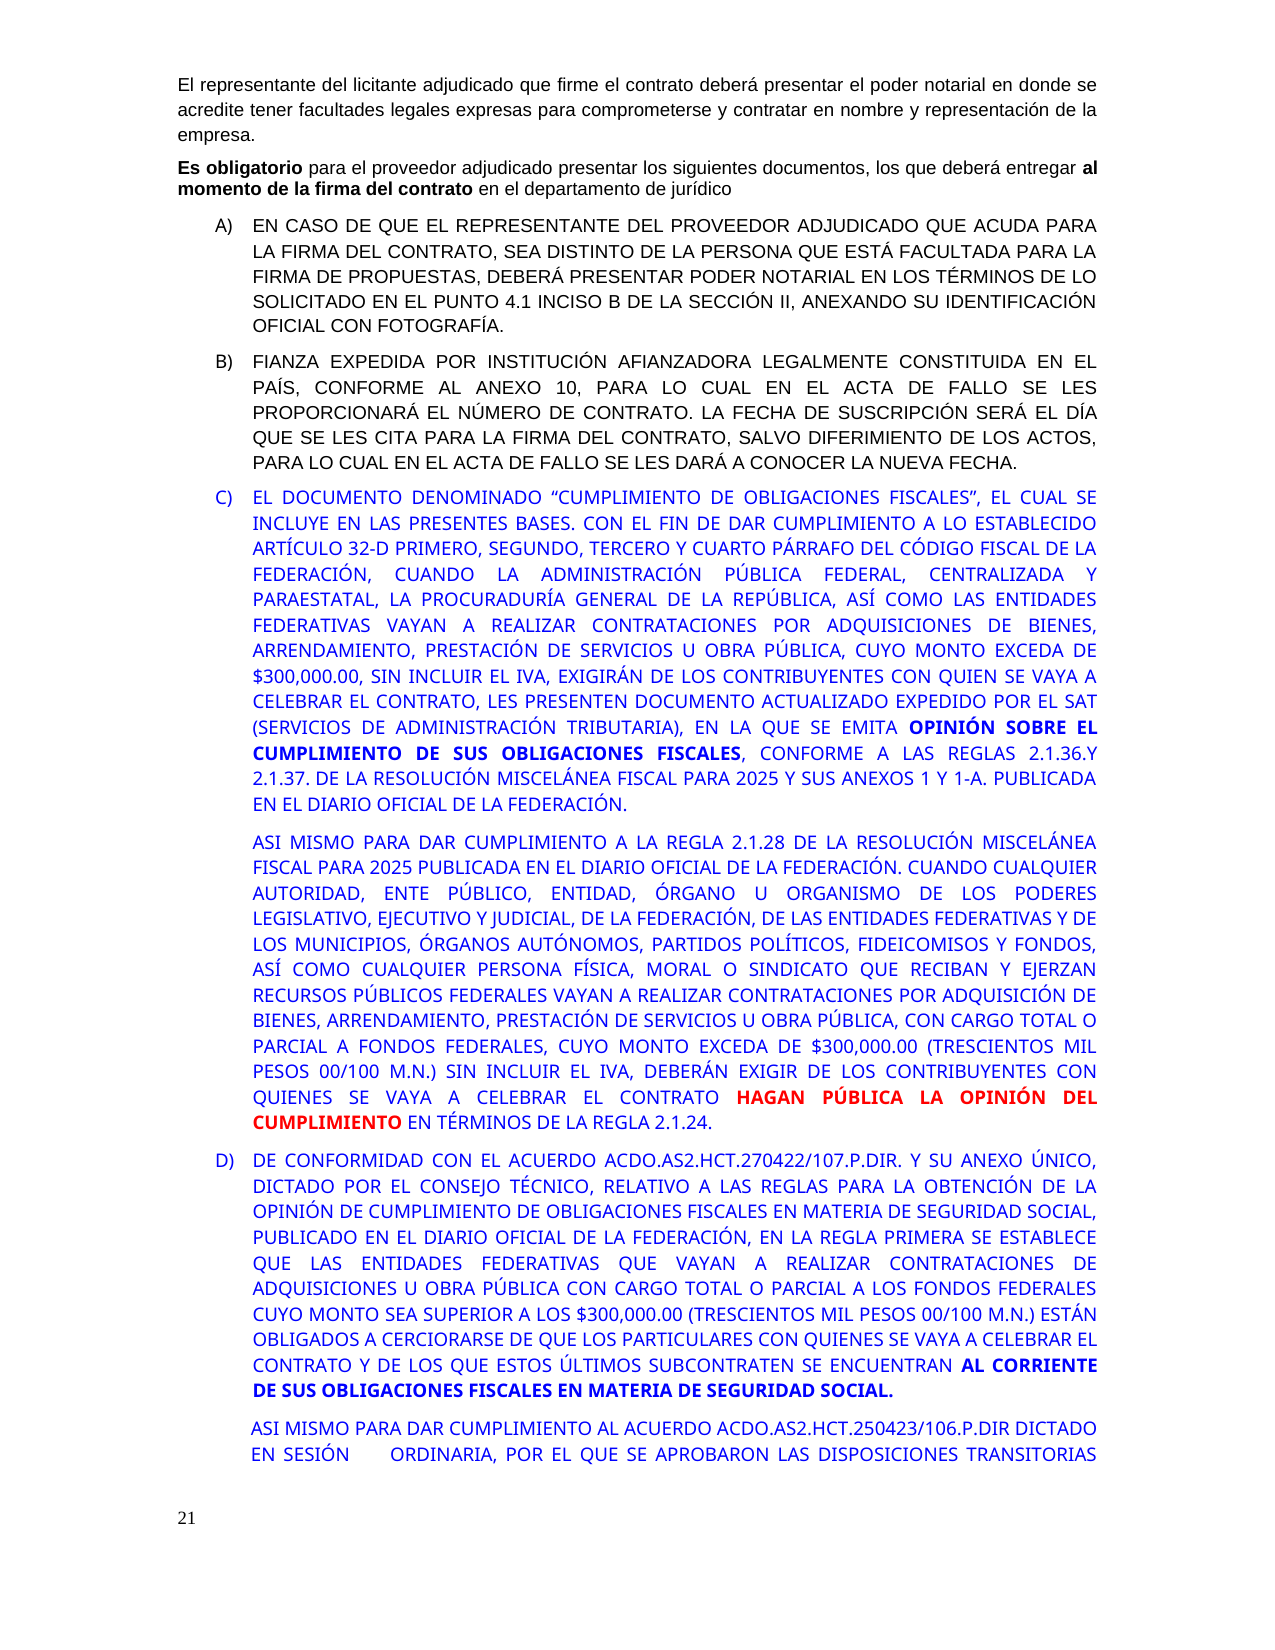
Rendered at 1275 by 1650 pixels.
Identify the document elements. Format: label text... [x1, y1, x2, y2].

list FIANZA EXPEDIDA POR INSTITUCIÓN AFIANZADORA LEGALMENTE CONSTITUIDA EN EL PAÍS, CONFORME AL ANEXO 10, PARA LO CUAL EN EL ACTA DE FALLO SE LES PROPORCIONARÁ EL NÚMERO DE CONTRATO. LA FECHA DE SUSCRIPCIÓN SERÁ EL DÍA QUE SE LES CITA PARA LA FIRMA DEL CONTRATO, SALVO DIFERIMIENTO DE LOS ACTOS, PARA LO CUAL EN EL ACTA DE FALLO SE LES DARÁ A CONOCER LA NUEVA FECHA. [215, 348, 1098, 473]
list EN CASO DE QUE EL REPRESENTANTE DEL PROVEEDOR ADJUDICADO QUE ACUDA PARA LA FIRMA DEL CONTRATO, SEA DISTINTO DE LA PERSONA QUE ESTÁ FACULTADA PARA LA FIRMA DE PROPUESTAS, DEBERÁ PRESENTAR PODER NOTARIAL EN LOS TÉRMINOS DE LO SOLICITADO EN EL PUNTO 4.1 INCISO B DE LA SECCIÓN II, ANEXANDO SU IDENTIFICACIÓN OFICIAL CON FOTOGRAFÍA. [215, 212, 1098, 337]
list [251, 1415, 1098, 1466]
list DE CONFORMIDAD CON EL ACUERDO ACDO.AS2.HCT.270422/107.P.DIR. Y SU ANEXO ÚNICO, DICTADO POR EL CONSEJO TÉCNICO, RELATIVO A LAS REGLAS PARA LA OBTENCIÓN DE LA OPINIÓN DE CUMPLIMIENTO DE OBLIGACIONES FISCALES EN MATERIA DE SEGURIDAD SOCIAL, PUBLICADO EN EL DIARIO OFICIAL DE LA FEDERACIÓN, EN LA REGLA PRIMERA SE ESTABLECE QUE LAS ENTIDADES FEDERATIVAS QUE VAYAN A REALIZAR CONTRATACIONES DE ADQUISICIONES U OBRA PÚBLICA CON CARGO TOTAL O PARCIAL A LOS FONDOS FEDERALES CUYO MONTO SEA SUPERIOR A LOS $300,000.00 (TRESCIENTOS MIL PESOS 00/100 M.N.) ESTÁN OBLIGADOS A CERCIORARSE DE QUE LOS PARTICULARES CON QUIENES SE VAYA A CELEBRAR EL CONTRATO Y DE LOS QUE ESTOS ÚLTIMOS SUBCONTRATEN SE ENCUENTRAN AL CORRIENTE DE SUS OBLIGACIONES FISCALES EN MATERIA DE SEGURIDAD SOCIAL. [215, 1148, 1098, 1403]
text Es obligatorio para el proveedor adjudicado presentar los siguientes documentos, los que deberá entregar al momento de la firma del contrato en el departamento de jurídico [177, 157, 1098, 200]
text El representante del licitante adjudicado que firme el contrato deberá presentar el poder notarial en donde se acredite tener facultades legales expresas para comprometerse y contratar en nombre y representación de la empresa. [177, 74, 1098, 145]
list EL DOCUMENTO DENOMINADO “CUMPLIMIENTO DE OBLIGACIONES FISCALES”, EL CUAL SE INCLUYE EN LAS PRESENTES BASES. CON EL FIN DE DAR CUMPLIMIENTO A LO ESTABLECIDO ARTÍCULO 32-D PRIMERO, SEGUNDO, TERCERO Y CUARTO PÁRRAFO DEL CÓDIGO FISCAL DE LA FEDERACIÓN, CUANDO LA ADMINISTRACIÓN PÚBLICA FEDERAL, CENTRALIZADA Y PARAESTATAL, LA PROCURADURÍA GENERAL DE LA REPÚBLICA, ASÍ COMO LAS ENTIDADES FEDERATIVAS VAYAN A REALIZAR CONTRATACIONES POR ADQUISICIONES DE BIENES, ARRENDAMIENTO, PRESTACIÓN DE SERVICIOS U OBRA PÚBLICA, CUYO MONTO EXCEDA DE $300,000.00, SIN INCLUIR EL IVA, EXIGIRÁN DE LOS CONTRIBUYENTES CON QUIEN SE VAYA A CELEBRAR EL CONTRATO, LES PRESENTEN DOCUMENTO ACTUALIZADO EXPEDIDO POR EL SAT (SERVICIOS DE ADMINISTRACIÓN TRIBUTARIA), EN LA QUE SE EMITA OPINIÓN SOBRE EL CUMPLIMIENTO DE SUS OBLIGACIONES FISCALES, CONFORME A LAS REGLAS 2.1.36.Y 2.1.37. DE LA RESOLUCIÓN MISCELÁNEA FISCAL PARA 2025 Y SUS ANEXOS 1 Y 1-A. PUBLICADA EN EL DIARIO OFICIAL DE LA FEDERACIÓN. [215, 485, 1098, 816]
text ASI MISMO PARA DAR CUMPLIMIENTO A LA REGLA 2.1.28 DE LA RESOLUCIÓN MISCELÁNEA FISCAL PARA 2025 PUBLICADA EN EL DIARIO OFICIAL DE LA FEDERACIÓN. CUANDO CUALQUIER AUTORIDAD, ENTE PÚBLICO, ENTIDAD, ÓRGANO U ORGANISMO DE LOS PODERES LEGISLATIVO, EJECUTIVO Y JUDICIAL, DE LA FEDERACIÓN, DE LAS ENTIDADES FEDERATIVAS Y DE LOS MUNICIPIOS, ÓRGANOS AUTÓNOMOS, PARTIDOS POLÍTICOS, FIDEICOMISOS Y FONDOS, ASÍ COMO CUALQUIER PERSONA FÍSICA, MORAL O SINDICATO QUE RECIBAN Y EJERZAN RECURSOS PÚBLICOS FEDERALES VAYAN A REALIZAR CONTRATACIONES POR ADQUISICIÓN DE BIENES, ARRENDAMIENTO, PRESTACIÓN DE SERVICIOS U OBRA PÚBLICA, CON CARGO TOTAL O PARCIAL A FONDOS FEDERALES, CUYO MONTO EXCEDA DE $300,000.00 (TRESCIENTOS MIL PESOS 00/100 M.N.) SIN INCLUIR EL IVA, DEBERÁN EXIGIR DE LOS CONTRIBUYENTES CON QUIENES SE VAYA A CELEBRAR EL CONTRATO HAGAN PÚBLICA LA OPINIÓN DEL CUMPLIMIENTO EN TÉRMINOS DE LA REGLA 2.1.24. [252, 829, 1098, 1135]
